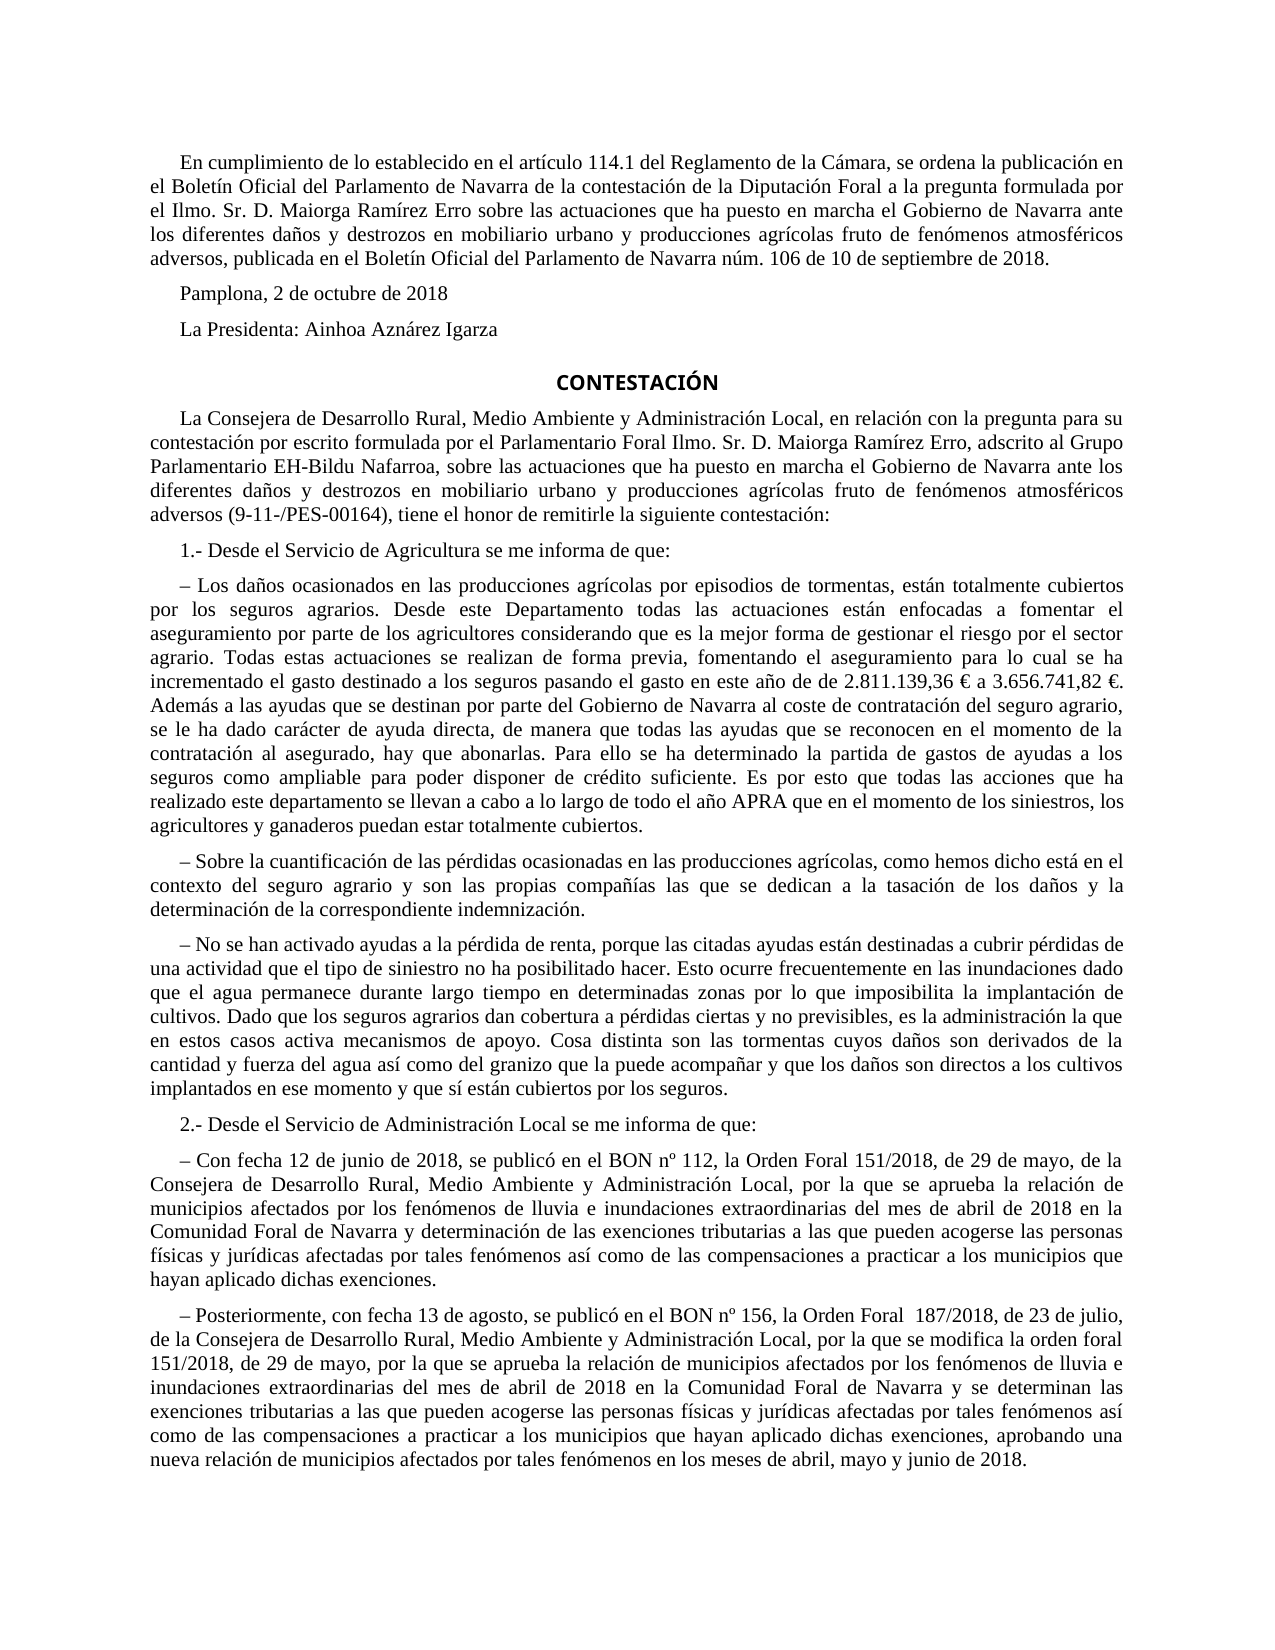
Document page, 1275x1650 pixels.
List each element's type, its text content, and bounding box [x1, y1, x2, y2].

text En cumplimiento de lo establecido en el artículo 114.1 del Reglamento de la Cámara, se ordena la publicación en el Boletín Oficial del Parlamento de Navarra de la contestación de la Diputación Foral a la pregunta formulada por el Ilmo. Sr. D. Maiorga Ramírez Erro sobre las actuaciones que ha puesto en marcha el Gobierno de Navarra ante los diferentes daños y destrozos en mobiliario urbano y producciones agrícolas fruto de fenómenos atmosféricos adversos, publicada en el Boletín Oficial del Parlamento de Navarra núm. 106 de 10 de septiembre de 2018. [150, 150, 1125, 270]
text – Posteriormente, con fecha 13 de agosto, se publicó en el BON nº 156, la Orden Foral 187/2018, de 23 de julio, de la Consejera de Desarrollo Rural, Medio Ambiente y Administración Local, por la que se modifica la orden foral 151/2018, de 29 de mayo, por la que se aprueba la relación de municipios afectados por los fenómenos de lluvia e inundaciones extraordinarias del mes de abril de 2018 en la Comunidad Foral de Navarra y se determinan las exenciones tributarias a las que pueden acogerse las personas físicas y jurídicas afectadas por tales fenómenos así como de las compensaciones a practicar a los municipios que hayan aplicado dichas exenciones, aprobando una nueva relación de municipios afectados por tales fenómenos en los meses de abril, mayo y junio de 2018. [150, 1303, 1125, 1471]
text 2.- Desde el Servicio de Administración Local se me informa de que: [150, 1112, 1125, 1136]
text CONTESTACIÓN [150, 371, 1125, 395]
text 1.- Desde el Servicio de Agricultura se me informa de que: [150, 538, 1125, 562]
text – No se han activado ayudas a la pérdida de renta, porque las citadas ayudas están destinadas a cubrir pérdidas de una actividad que el tipo de siniestro no ha posibilitado hacer. Esto ocurre frecuentemente en las inundaciones dado que el agua permanece durante largo tiempo en determinadas zonas por lo que imposibilita la implantación de cultivos. Dado que los seguros agrarios dan cobertura a pérdidas ciertas y no previsibles, es la administración la que en estos casos activa mecanismos de apoyo. Cosa distinta son las tormentas cuyos daños son derivados de la cantidad y fuerza del agua así como del granizo que la puede acompañar y que los daños son directos a los cultivos implantados en ese momento y que sí están cubiertos por los seguros. [150, 933, 1125, 1100]
text La Presidenta: Ainhoa Aznárez Igarza [150, 317, 1125, 341]
text – Los daños ocasionados en las producciones agrícolas por episodios de tormentas, están totalmente cubiertos por los seguros agrarios. Desde este Departamento todas las actuaciones están enfocadas a fomentar el aseguramiento por parte de los agricultores considerando que es la mejor forma de gestionar el riesgo por el sector agrario. Todas estas actuaciones se realizan de forma previa, fomentando el aseguramiento para lo cual se ha incrementado el gasto destinado a los seguros pasando el gasto en este año de de 2.811.139,36 € a 3.656.741,82 €. Además a las ayudas que se destinan por parte del Gobierno de Navarra al coste de contratación del seguro agrario, se le ha dado carácter de ayuda directa, de manera que todas las ayudas que se reconocen en el momento de la contratación al asegurado, hay que abonarlas. Para ello se ha determinado la partida de gastos de ayudas a los seguros como ampliable para poder disponer de crédito suficiente. Es por esto que todas las acciones que ha realizado este departamento se llevan a cabo a lo largo de todo el año APRA que en el momento de los siniestros, los agricultores y ganaderos puedan estar totalmente cubiertos. [150, 574, 1125, 837]
text – Sobre la cuantificación de las pérdidas ocasionadas en las producciones agrícolas, como hemos dicho está en el contexto del seguro agrario y son las propias compañías las que se dedican a la tasación de los daños y la determinación de la correspondiente indemnización. [150, 849, 1125, 921]
text Pamplona, 2 de octubre de 2018 [150, 282, 1125, 306]
text – Con fecha 12 de junio de 2018, se publicó en el BON nº 112, la Orden Foral 151/2018, de 29 de mayo, de la Consejera de Desarrollo Rural, Medio Ambiente y Administración Local, por la que se aprueba la relación de municipios afectados por los fenómenos de lluvia e inundaciones extraordinarias del mes de abril de 2018 en la Comunidad Foral de Navarra y determinación de las exenciones tributarias a las que pueden acogerse las personas físicas y jurídicas afectadas por tales fenómenos así como de las compensaciones a practicar a los municipios que hayan aplicado dichas exenciones. [150, 1148, 1125, 1292]
text La Consejera de Desarrollo Rural, Medio Ambiente y Administración Local, en relación con la pregunta para su contestación por escrito formulada por el Parlamentario Foral Ilmo. Sr. D. Maiorga Ramírez Erro, adscrito al Grupo Parlamentario EH-Bildu Nafarroa, sobre las actuaciones que ha puesto en marcha el Gobierno de Navarra ante los diferentes daños y destrozos en mobiliario urbano y producciones agrícolas fruto de fenómenos atmosféricos adversos (9-11-/PES-00164), tiene el honor de remitirle la siguiente contestación: [150, 406, 1125, 526]
